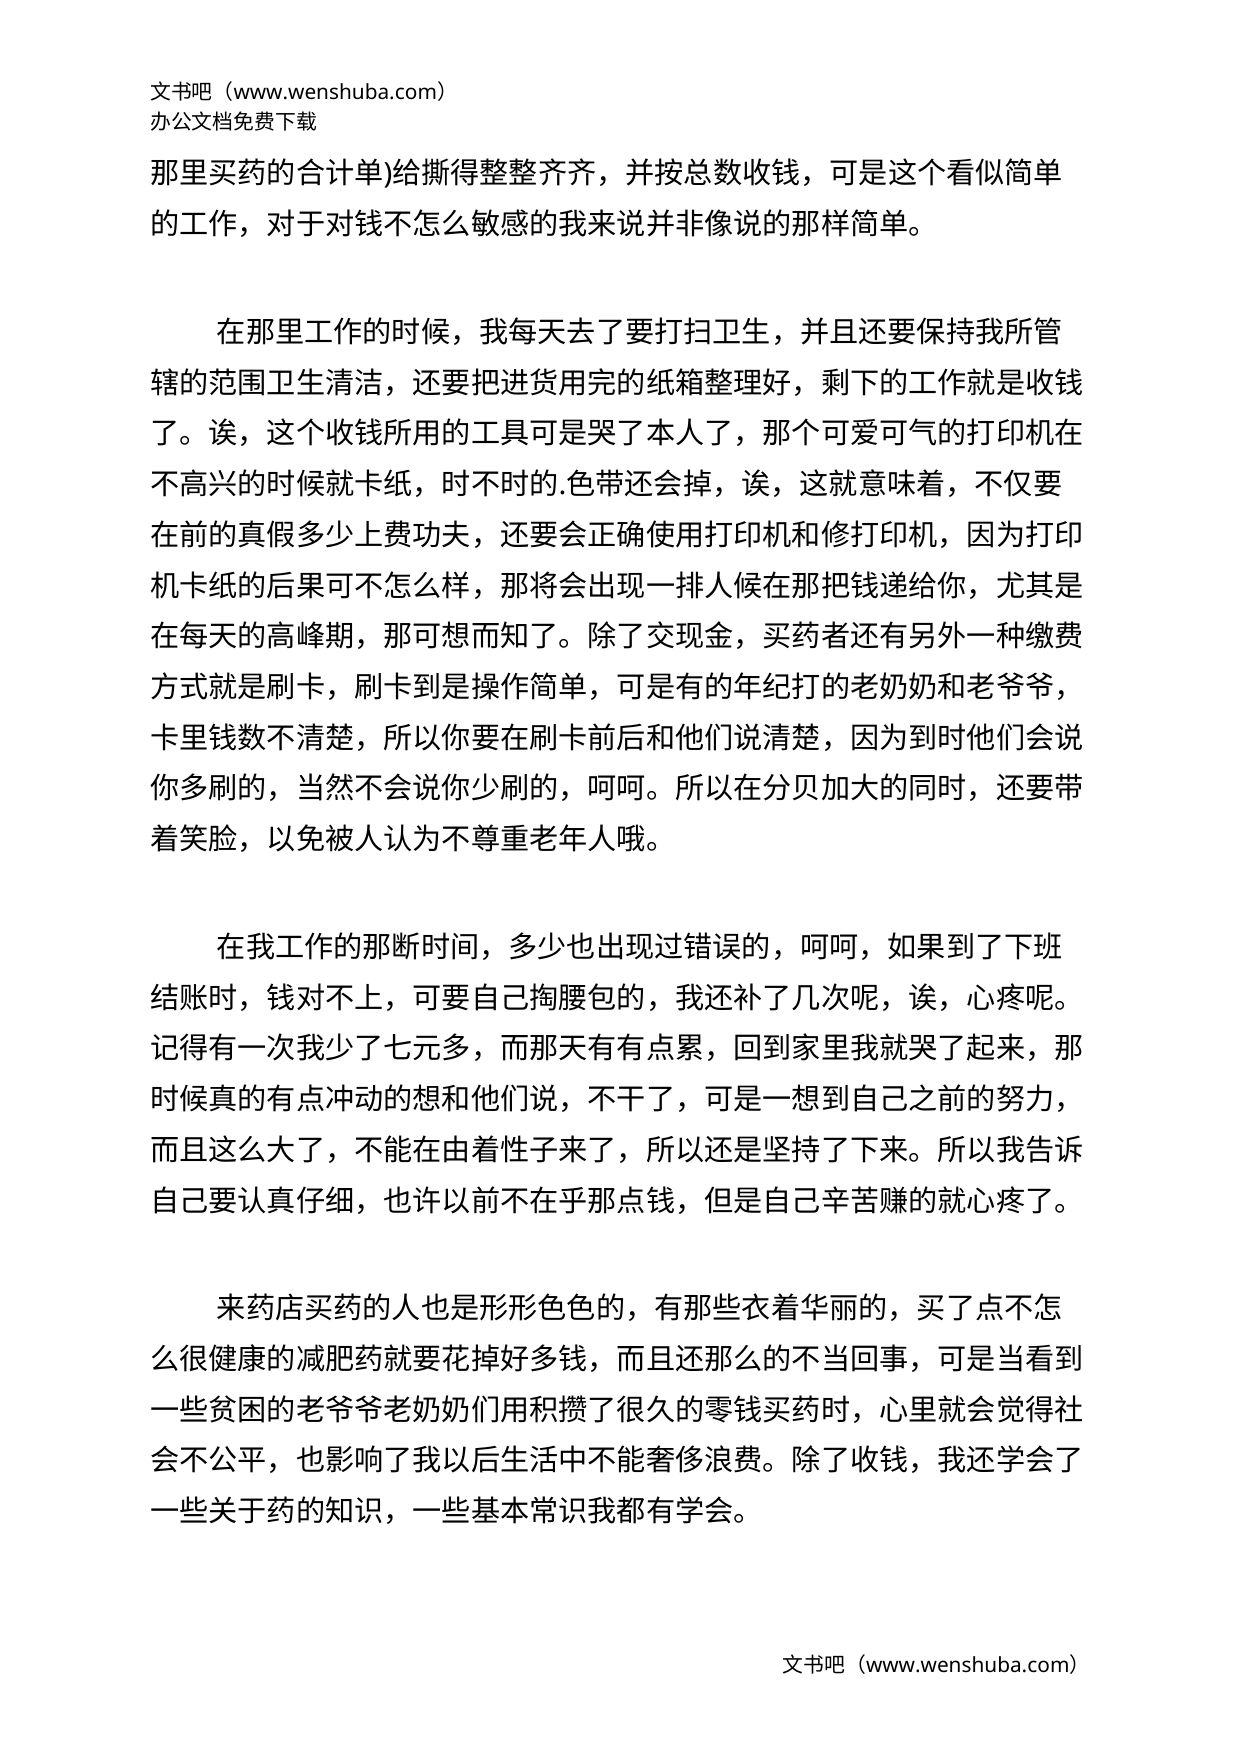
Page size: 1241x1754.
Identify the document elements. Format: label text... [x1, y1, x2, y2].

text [150, 150, 1090, 243]
text 在那里工作的时候，我每天去了要打扫卫生，并且还要保持我所管辖的范围卫生清洁，还要把进货用完的纸箱整理好，剩下的工作就是收钱了。诶，这个收钱所用的工具可是哭了本人了，那个可爱可气的打印机在不高兴的时候就卡纸，时不时的.色带还会掉，诶，这就意味着，不仅要在前的真假多少上费功夫，还要会正确使用打印机和修打印机，因为打印机卡纸的后果可不怎么样，那将会出现一排人候在那把钱递给你，尤其是在每天的高峰期，那可想而知了。除了交现金，买药者还有另外一种缴费方式就是刷卡，刷卡到是操作简单，可是有的年纪打的老奶奶和老爷爷，卡里钱数不清楚，所以你要在刷卡前后和他们说清楚，因为到时他们会说你多刷的，当然不会说你少刷的，呵呵。所以在分贝加大的同时，还要带着笑脸，以免被人认为不尊重老年人哦。 [150, 308, 1090, 858]
text 来药店买药的人也是形形色色的，有那些衣着华丽的，买了点不怎么很健康的减肥药就要花掉好多钱，而且还那么的不当回事，可是当看到一些贫困的老爷爷老奶奶们用积攒了很久的零钱买药时，心里就会觉得社会不公平，也影响了我以后生活中不能奢侈浪费。除了收钱，我还学会了一些关于药的知识，一些基本常识我都有学会。 [150, 1285, 1090, 1530]
text 在我工作的那断时间，多少也出现过错误的，呵呵，如果到了下班结账时，钱对不上，可要自己掏腰包的，我还补了几次呢，诶，心疼呢。记得有一次我少了七元多，而那天有有点累，回到家里我就哭了起来，那时候真的有点冲动的想和他们说，不干了，可是一想到自己之前的努力，而且这么大了，不能在由着性子来了，所以还是坚持了下来。所以我告诉自己要认真仔细，也许以前不在乎那点钱，但是自己辛苦赚的就心疼了。 [150, 923, 1090, 1219]
